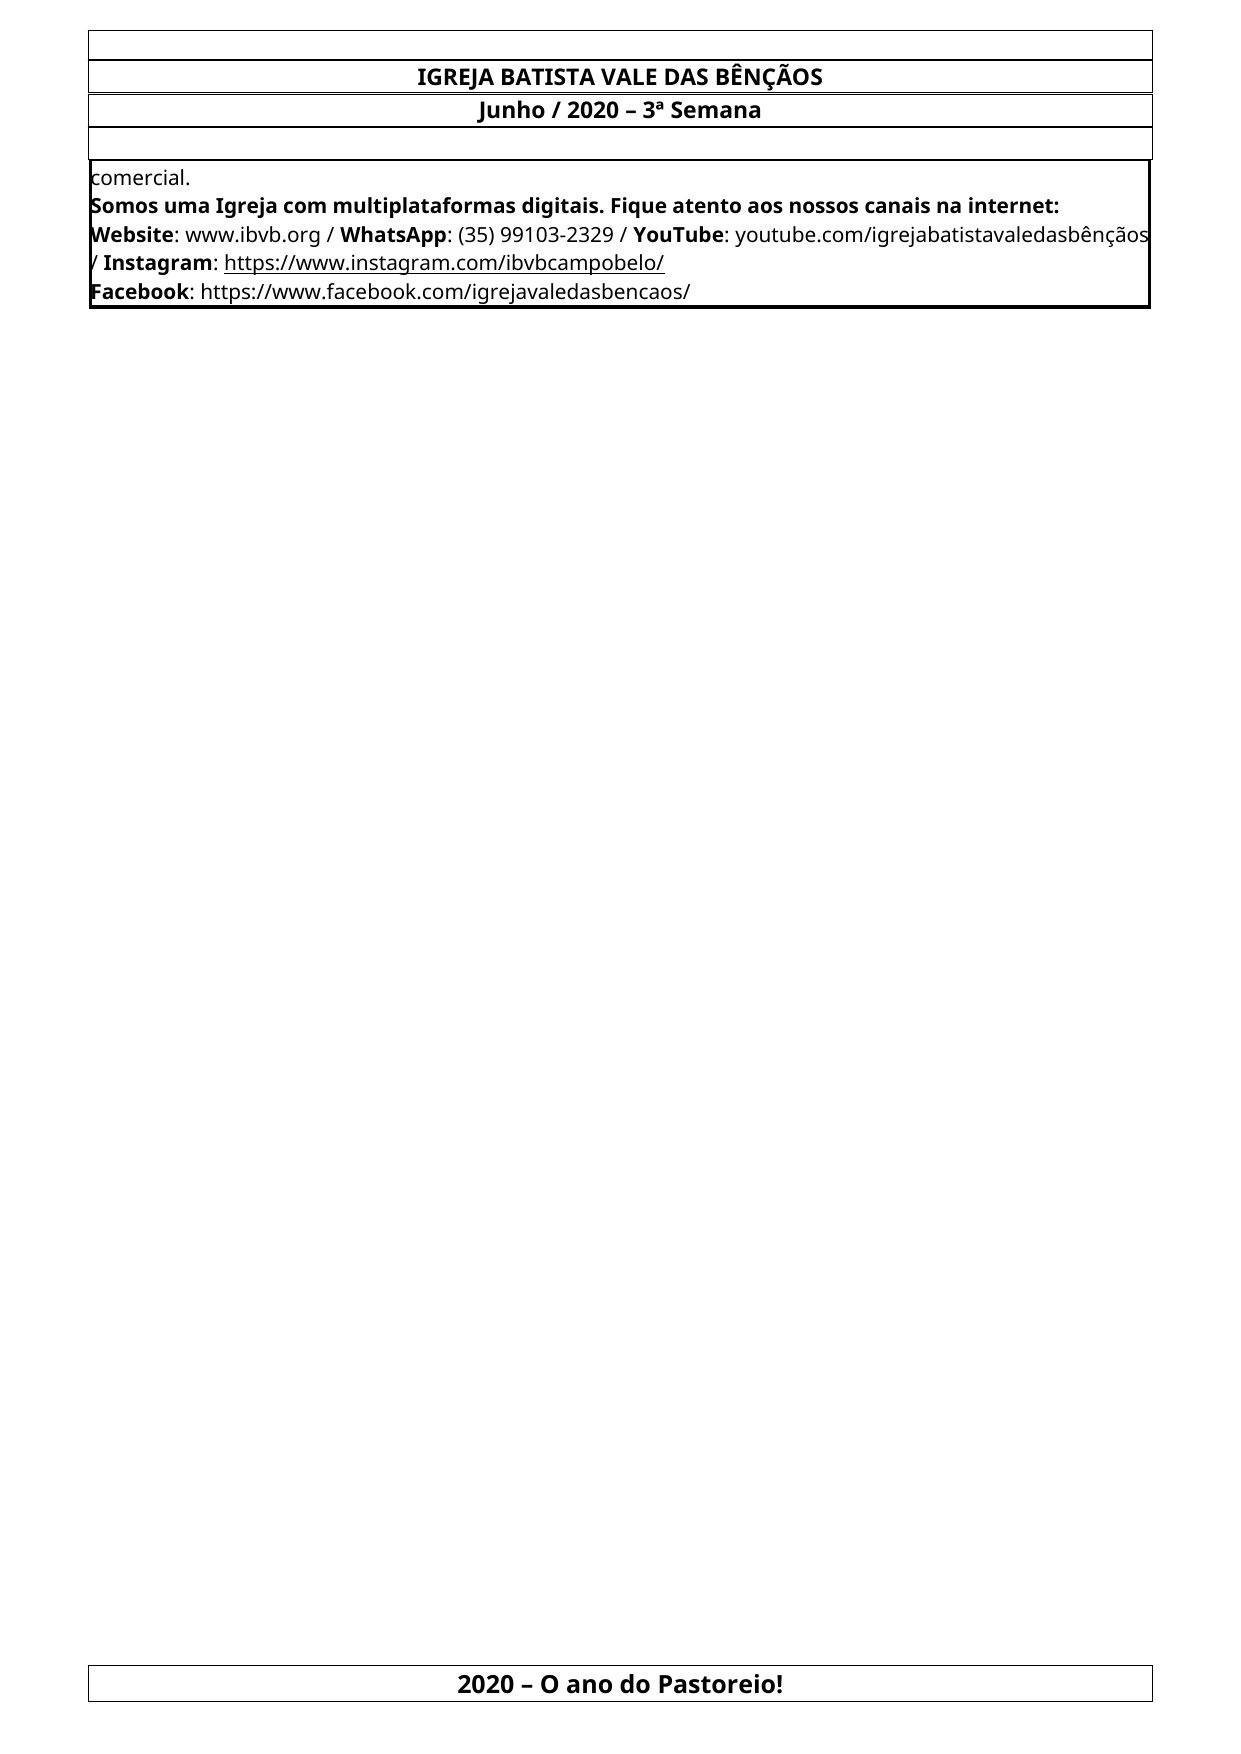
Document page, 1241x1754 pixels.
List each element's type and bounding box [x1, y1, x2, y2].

table_cell [92, 161, 1148, 305]
